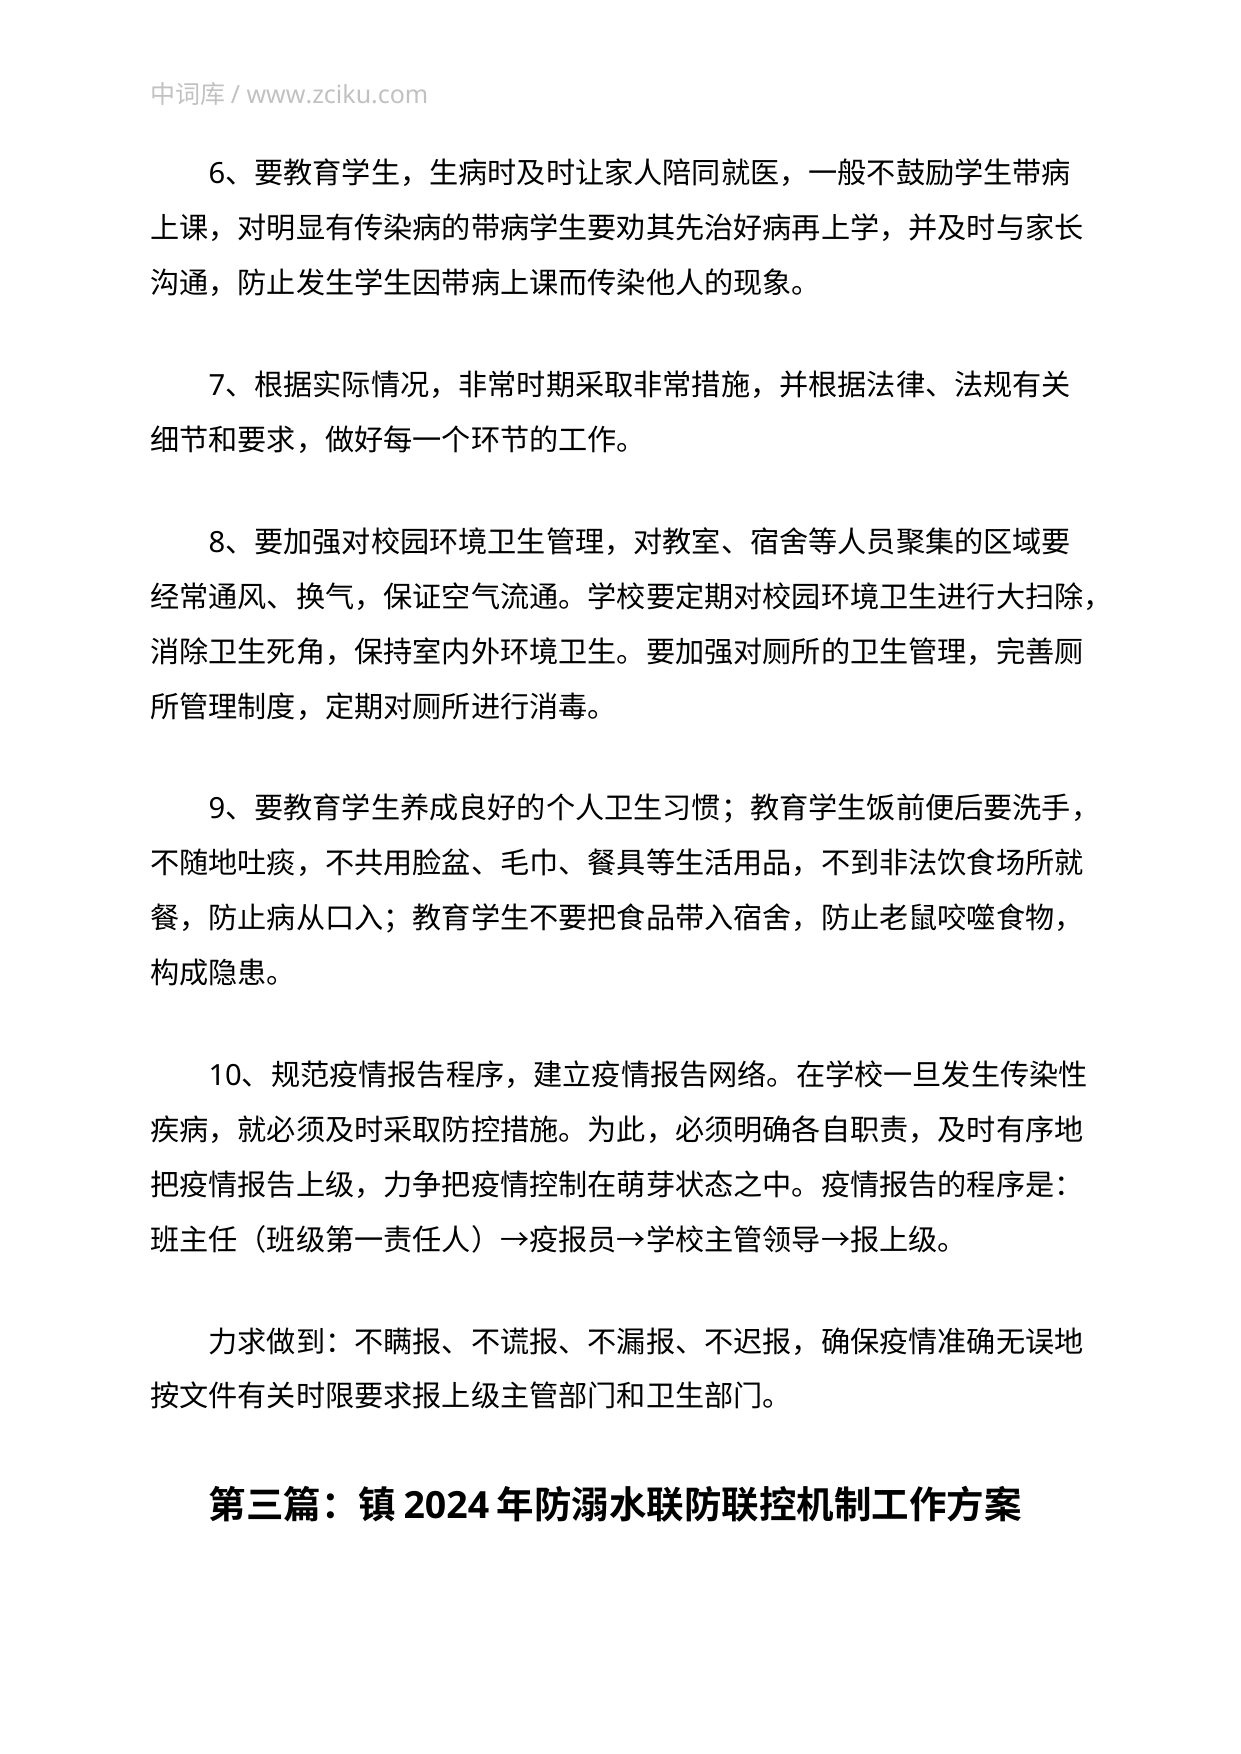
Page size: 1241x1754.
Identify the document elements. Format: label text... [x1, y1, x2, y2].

text 力求做到：不瞒报、不谎报、不漏报、不迟报，确保疫情准确无误地按文件有关时限要求报上级主管部门和卫生部门。 [150, 1318, 1090, 1415]
text 7、根据实际情况，非常时期采取非常措施，并根据法律、法规有关细节和要求，做好每一个环节的工作。 [150, 362, 1090, 459]
text 9、要教育学生养成良好的个人卫生习惯；教育学生饭前便后要洗手，不随地吐痰，不共用脸盆、毛巾、餐具等生活用品，不到非法饮食场所就餐，防止病从口入；教育学生不要把食品带入宿舍，防止老鼠咬噬食物，构成隐患。 [150, 785, 1090, 992]
text 6、要教育学生，生病时及时让家人陪同就医，一般不鼓励学生带病上课，对明显有传染病的带病学生要劝其先治好病再上学，并及时与家长沟通，防止发生学生因带病上课而传染他人的现象。 [150, 150, 1090, 302]
text 第三篇：镇2024年防溺水联防联控机制工作方案 [150, 1475, 1090, 1529]
text 8、要加强对校园环境卫生管理，对教室、宿舍等人员聚集的区域要经常通风、换气，保证空气流通。学校要定期对校园环境卫生进行大扫除，消除卫生死角，保持室内外环境卫生。要加强对厕所的卫生管理，完善厕所管理制度，定期对厕所进行消毒。 [150, 518, 1090, 726]
text 10、规范疫情报告程序，建立疫情报告网络。在学校一旦发生传染性疾病，就必须及时采取防控措施。为此，必须明确各自职责，及时有序地把疫情报告上级，力争把疫情控制在萌芽状态之中。疫情报告的程序是：班主任（班级第一责任人）→疫报员→学校主管领导→报上级。 [150, 1052, 1090, 1259]
